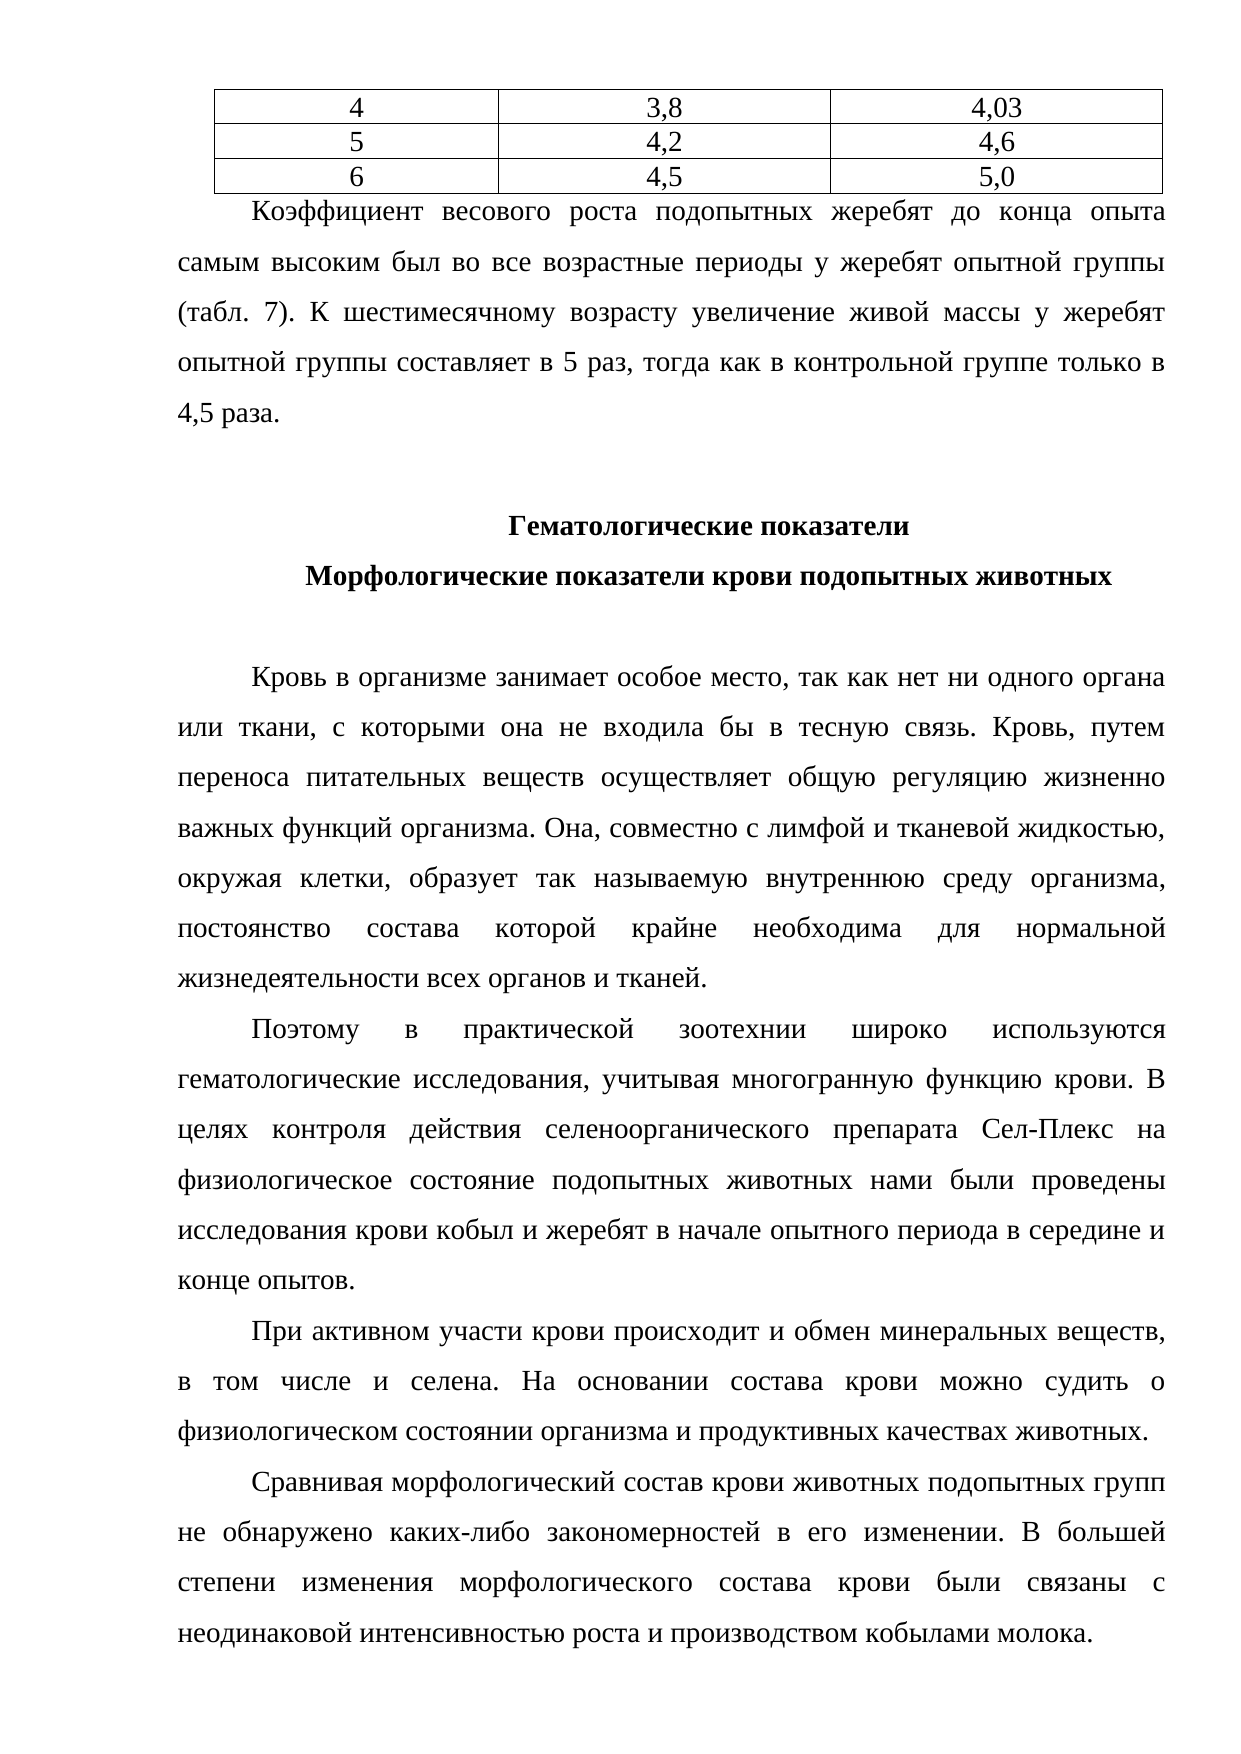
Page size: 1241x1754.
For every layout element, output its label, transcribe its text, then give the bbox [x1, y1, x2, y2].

table_cell 6 [215, 159, 498, 192]
text Кровь в организме занимает особое место, так как нет ни одного органа или ткани, с которыми она не входила бы в тесную связь. Кровь, путем переноса питательных веществ осуществляет общую регуляцию жизненно важных функций организма. Она, совместно с лимфой и тканевой жидкостью, окружая клетки, образует так называемую внутреннюю среду организма, постоянство состава которой крайне необходима для нормальной жизнедеятельности всех органов и тканей. [177, 659, 1167, 994]
table_cell 5,0 [831, 159, 1162, 192]
text Морфологические показатели крови подопытных животных [177, 558, 1167, 592]
table_cell 4,2 [499, 124, 830, 158]
table_cell 3,8 [499, 90, 830, 123]
table_cell 5 [215, 124, 498, 158]
table_cell 4,5 [499, 159, 830, 192]
text Сравнивая морфологический состав крови животных подопытных групп не обнаружено каких-либо закономерностей в его изменении. В большей степени изменения морфологического состава крови были связаны с неодинаковой интенсивностью роста и производством кобылами молока. [177, 1464, 1167, 1648]
table_cell 4,6 [831, 124, 1162, 158]
table_cell 4 [215, 90, 498, 123]
table_cell 4,03 [831, 90, 1162, 123]
text Поэтому в практической зоотехнии широко используются гематологические исследования, учитывая многогранную функцию крови. В целях контроля действия селеноорганического препарата Сел-Плекс на физиологическое состояние подопытных животных нами были проведены исследования крови кобыл и жеребят в начале опытного периода в середине и конце опытов. [177, 1011, 1167, 1296]
text Гематологические показатели [177, 508, 1167, 541]
text Коэффициент весового роста подопытных жеребят до конца опыта самым высоким был во все возрастные периоды у жеребят опытной группы (табл. 7). К шестимесячному возрасту увеличение живой массы у жеребят опытной группы составляет в 5 раз, тогда как в контрольной группе только в 4,5 раза. [177, 193, 1167, 428]
text При активном участи крови происходит и обмен минеральных веществ, в том числе и селена. На основании состава крови можно судить о физиологическом состоянии организма и продуктивных качествах животных. [177, 1313, 1167, 1447]
